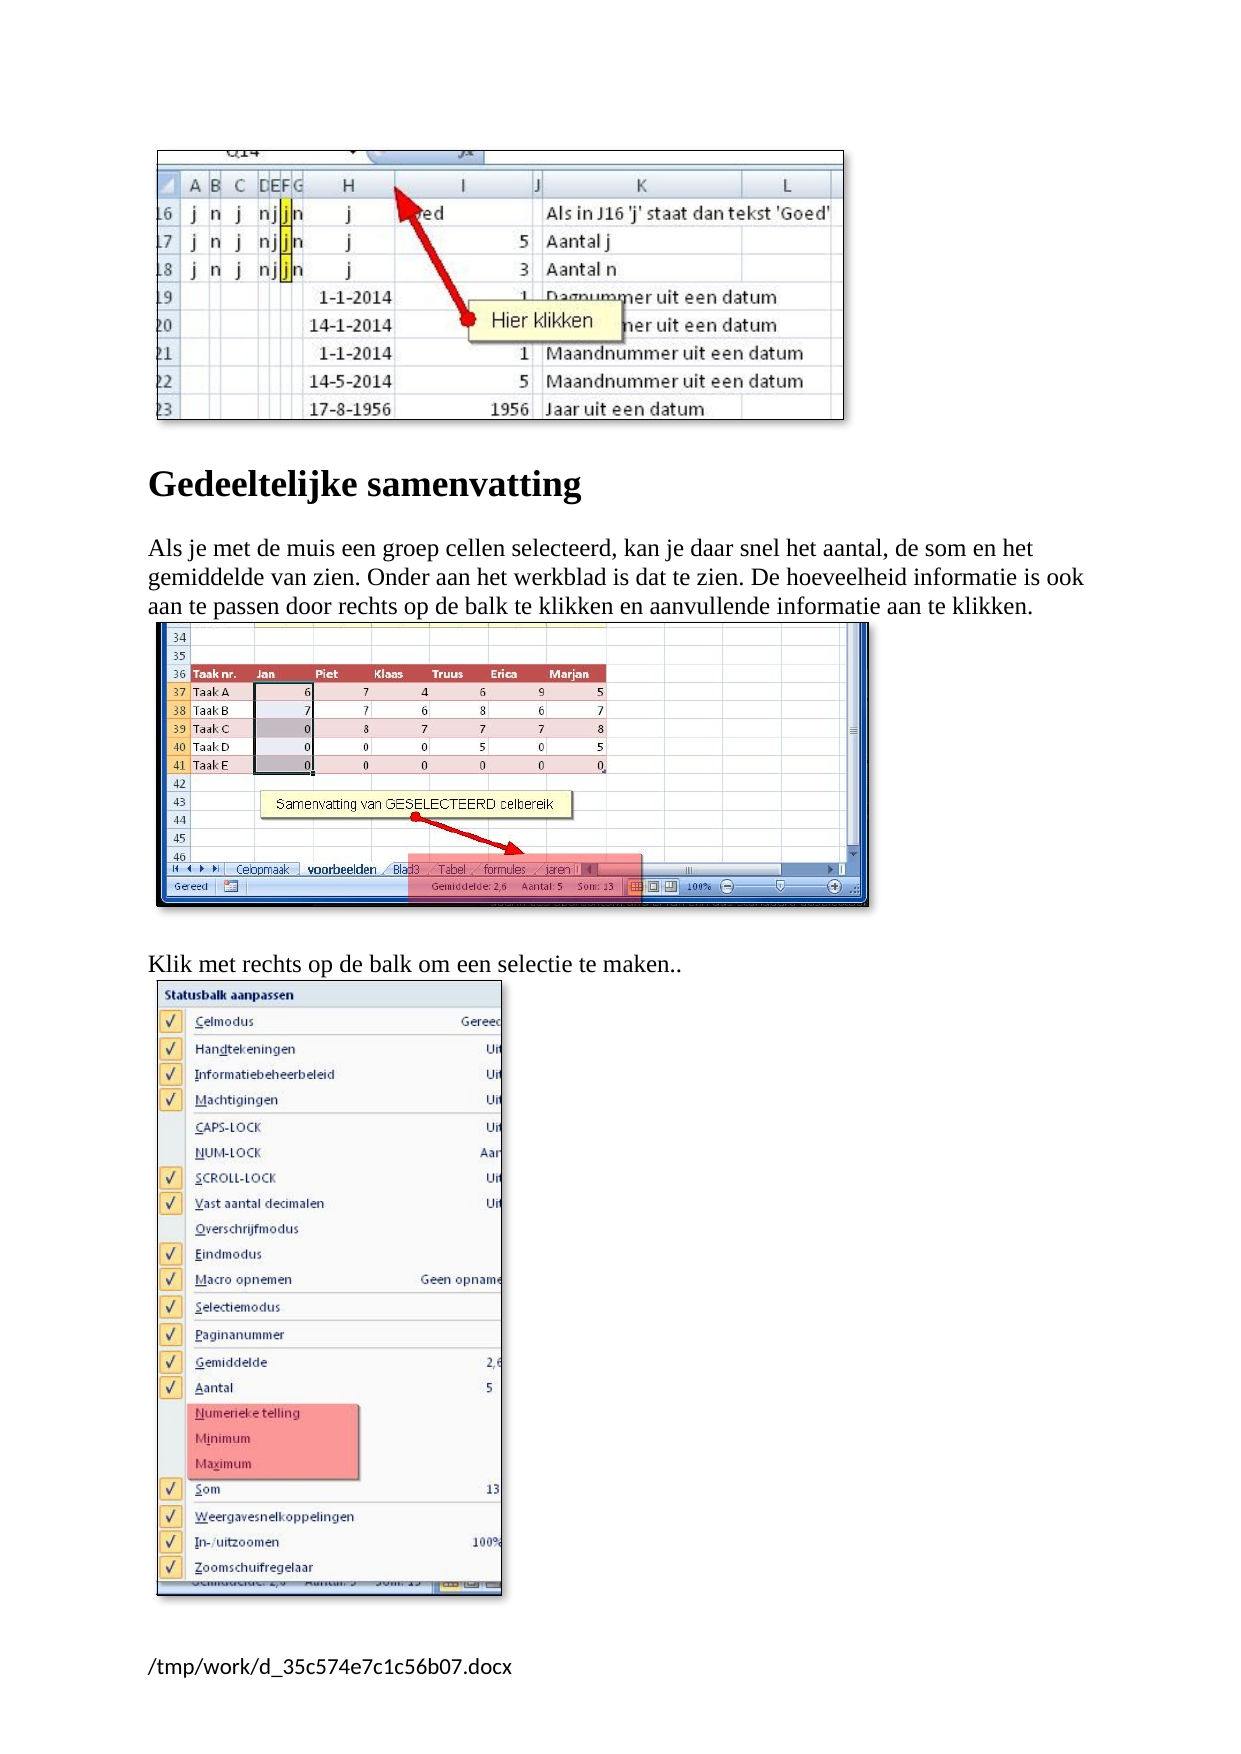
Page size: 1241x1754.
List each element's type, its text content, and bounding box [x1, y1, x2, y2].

picture [158, 623, 868, 906]
picture [158, 151, 843, 419]
picture [158, 981, 501, 1595]
text Gedeeltelijke samenvatting [148, 461, 1093, 504]
